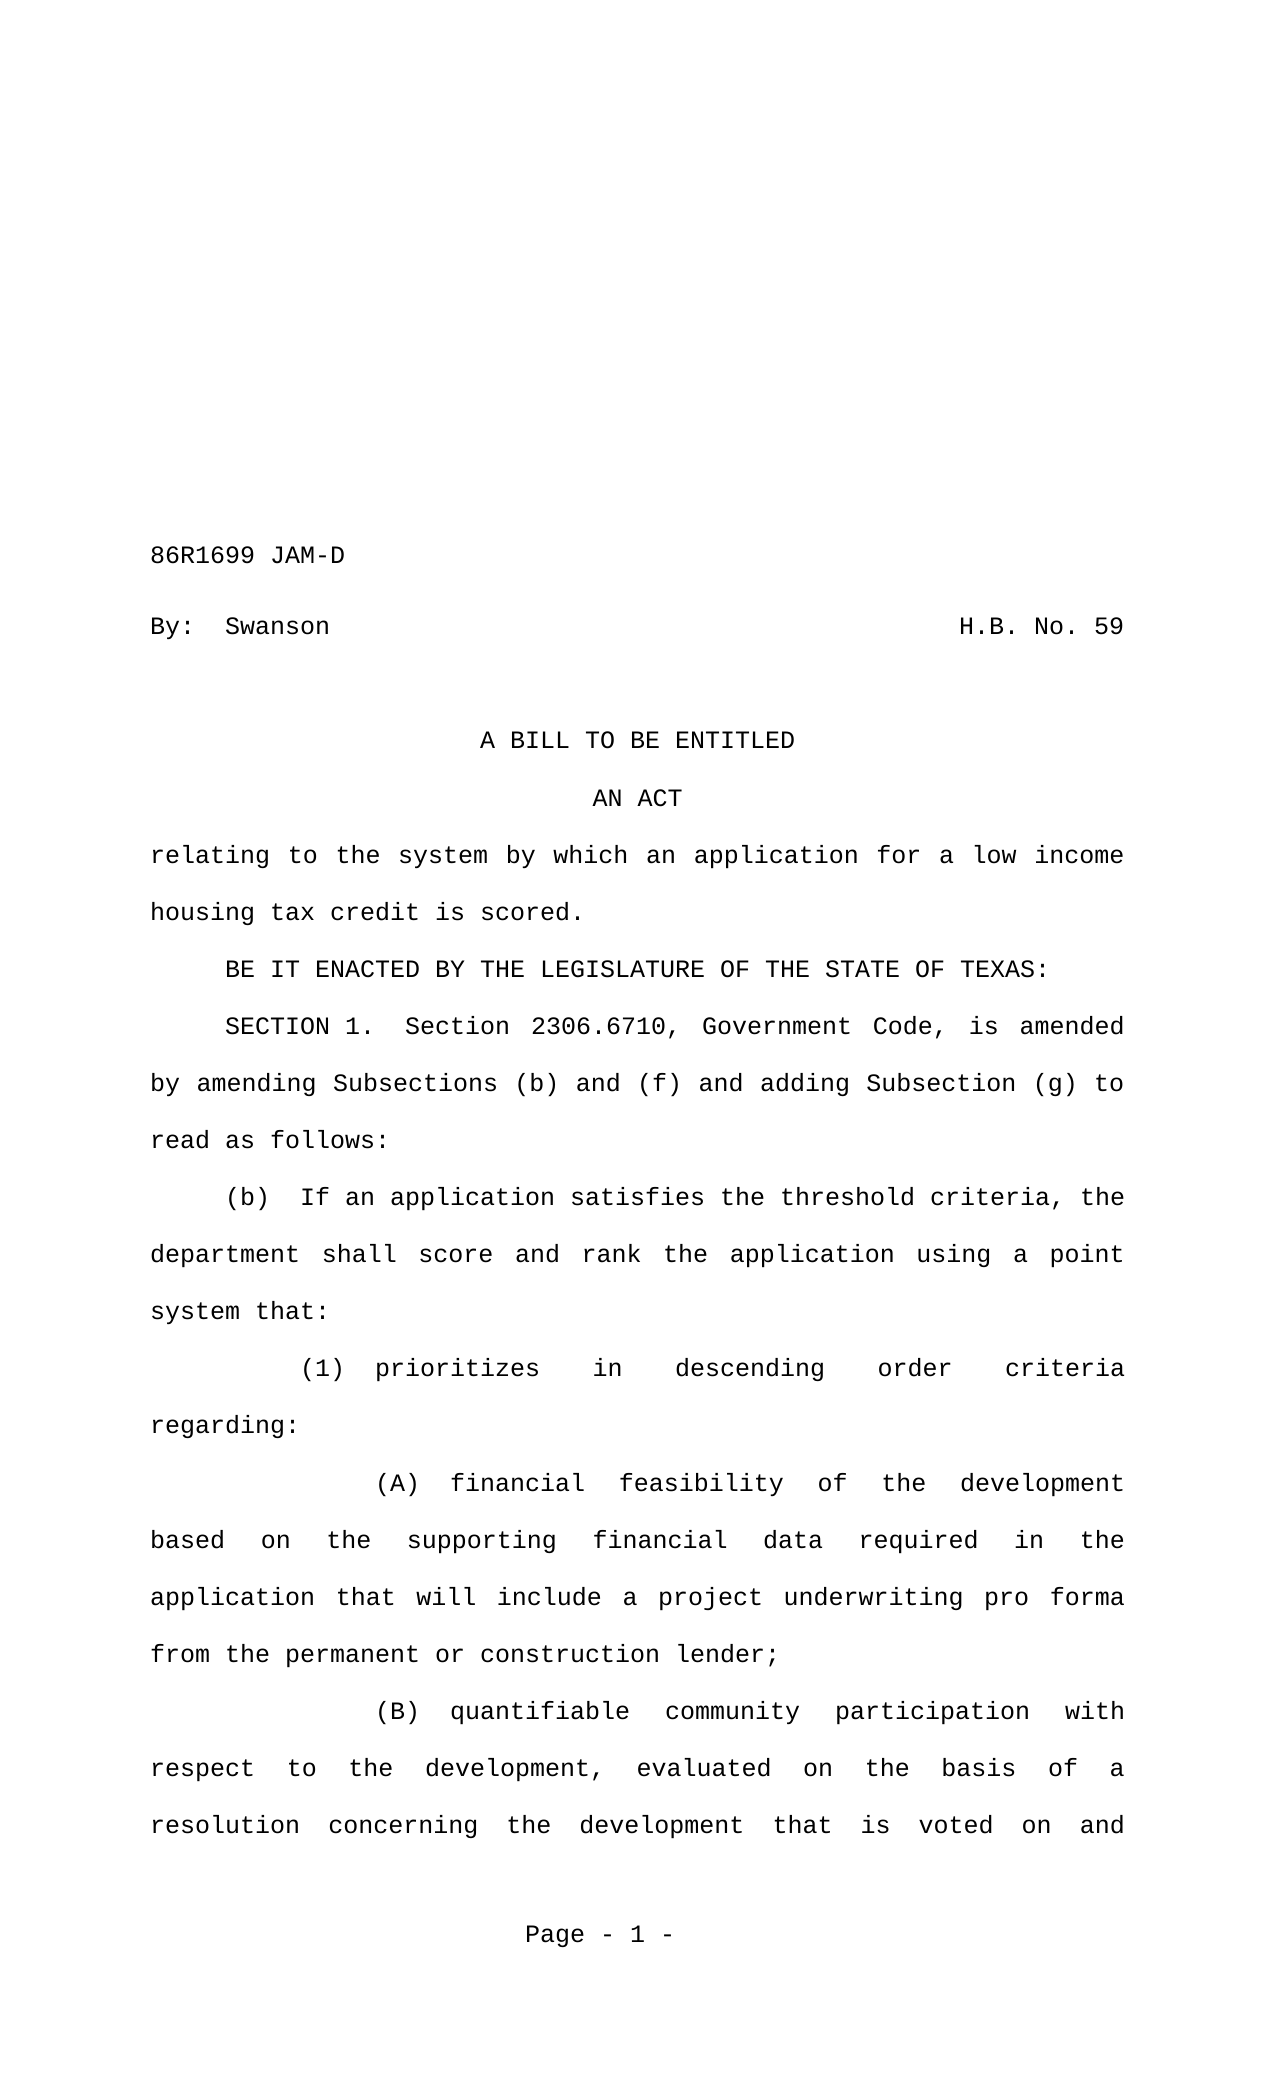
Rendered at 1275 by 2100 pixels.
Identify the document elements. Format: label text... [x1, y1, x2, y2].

text BE IT ENACTED BY THE LEGISLATURE OF THE STATE OF TEXAS: [150, 956, 1125, 985]
text SECTION 1. Section 2306.6710, Government Code, is amended by amending Subsections (b) and (f) and adding Subsection (g) to read as follows: [150, 1013, 1125, 1156]
text A BILL TO BE ENTITLED [150, 728, 1125, 756]
text (b) If an application satisfies the threshold criteria, the department shall score and rank the application using a point system that: [150, 1184, 1125, 1327]
text relating to the system by which an application for a low income housing tax credit is scored. [150, 842, 1125, 928]
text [150, 1698, 1125, 1841]
text 86R1699 JAM-D [150, 542, 1125, 571]
text AN ACT [150, 785, 1125, 813]
text (A) financial feasibility of the development based on the supporting financial data required in the application that will include a project underwriting pro forma from the permanent or construction lender; [150, 1470, 1125, 1670]
text (1) prioritizes in descending order criteria regarding: [150, 1356, 1125, 1441]
text By: Swanson H.B. No. 59 [150, 614, 1125, 642]
